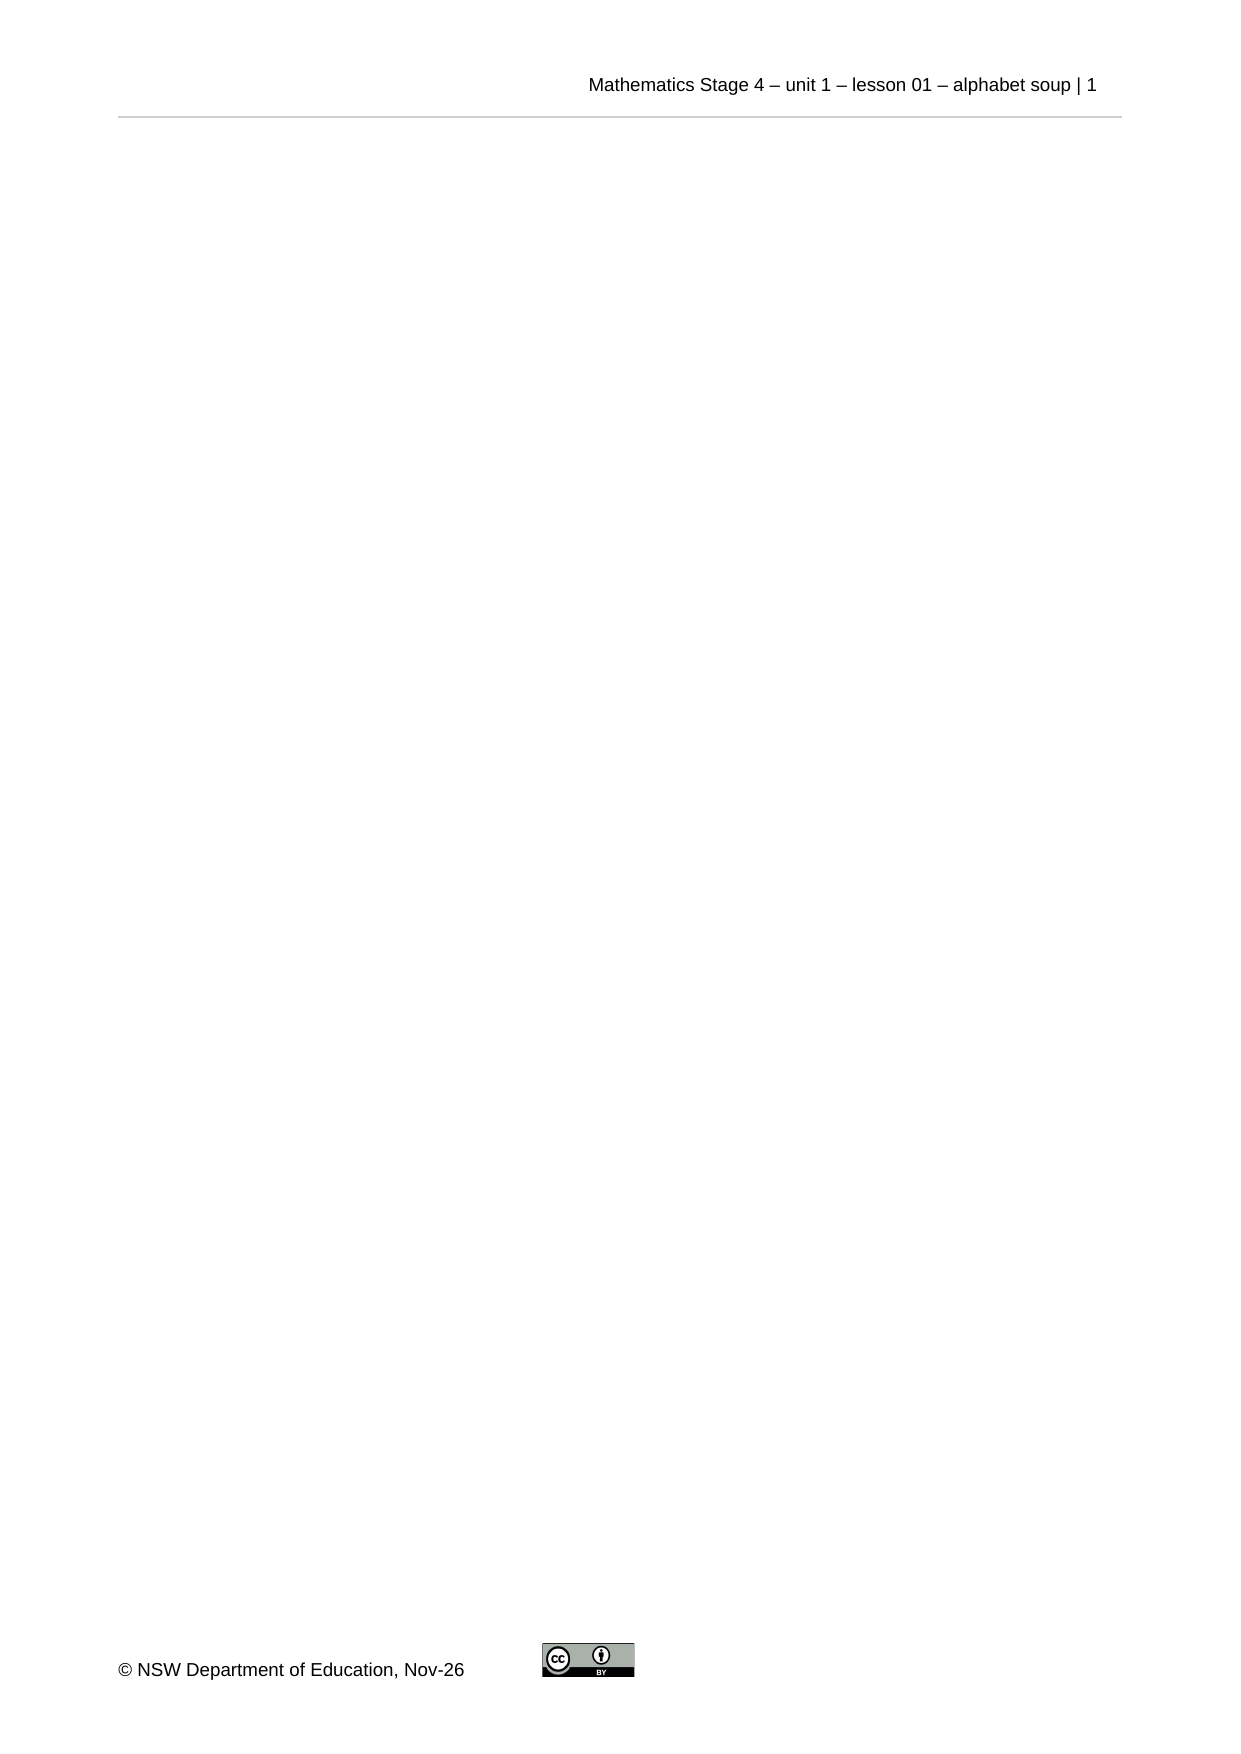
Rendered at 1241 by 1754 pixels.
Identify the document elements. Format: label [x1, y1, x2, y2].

picture [542, 1643, 635, 1677]
